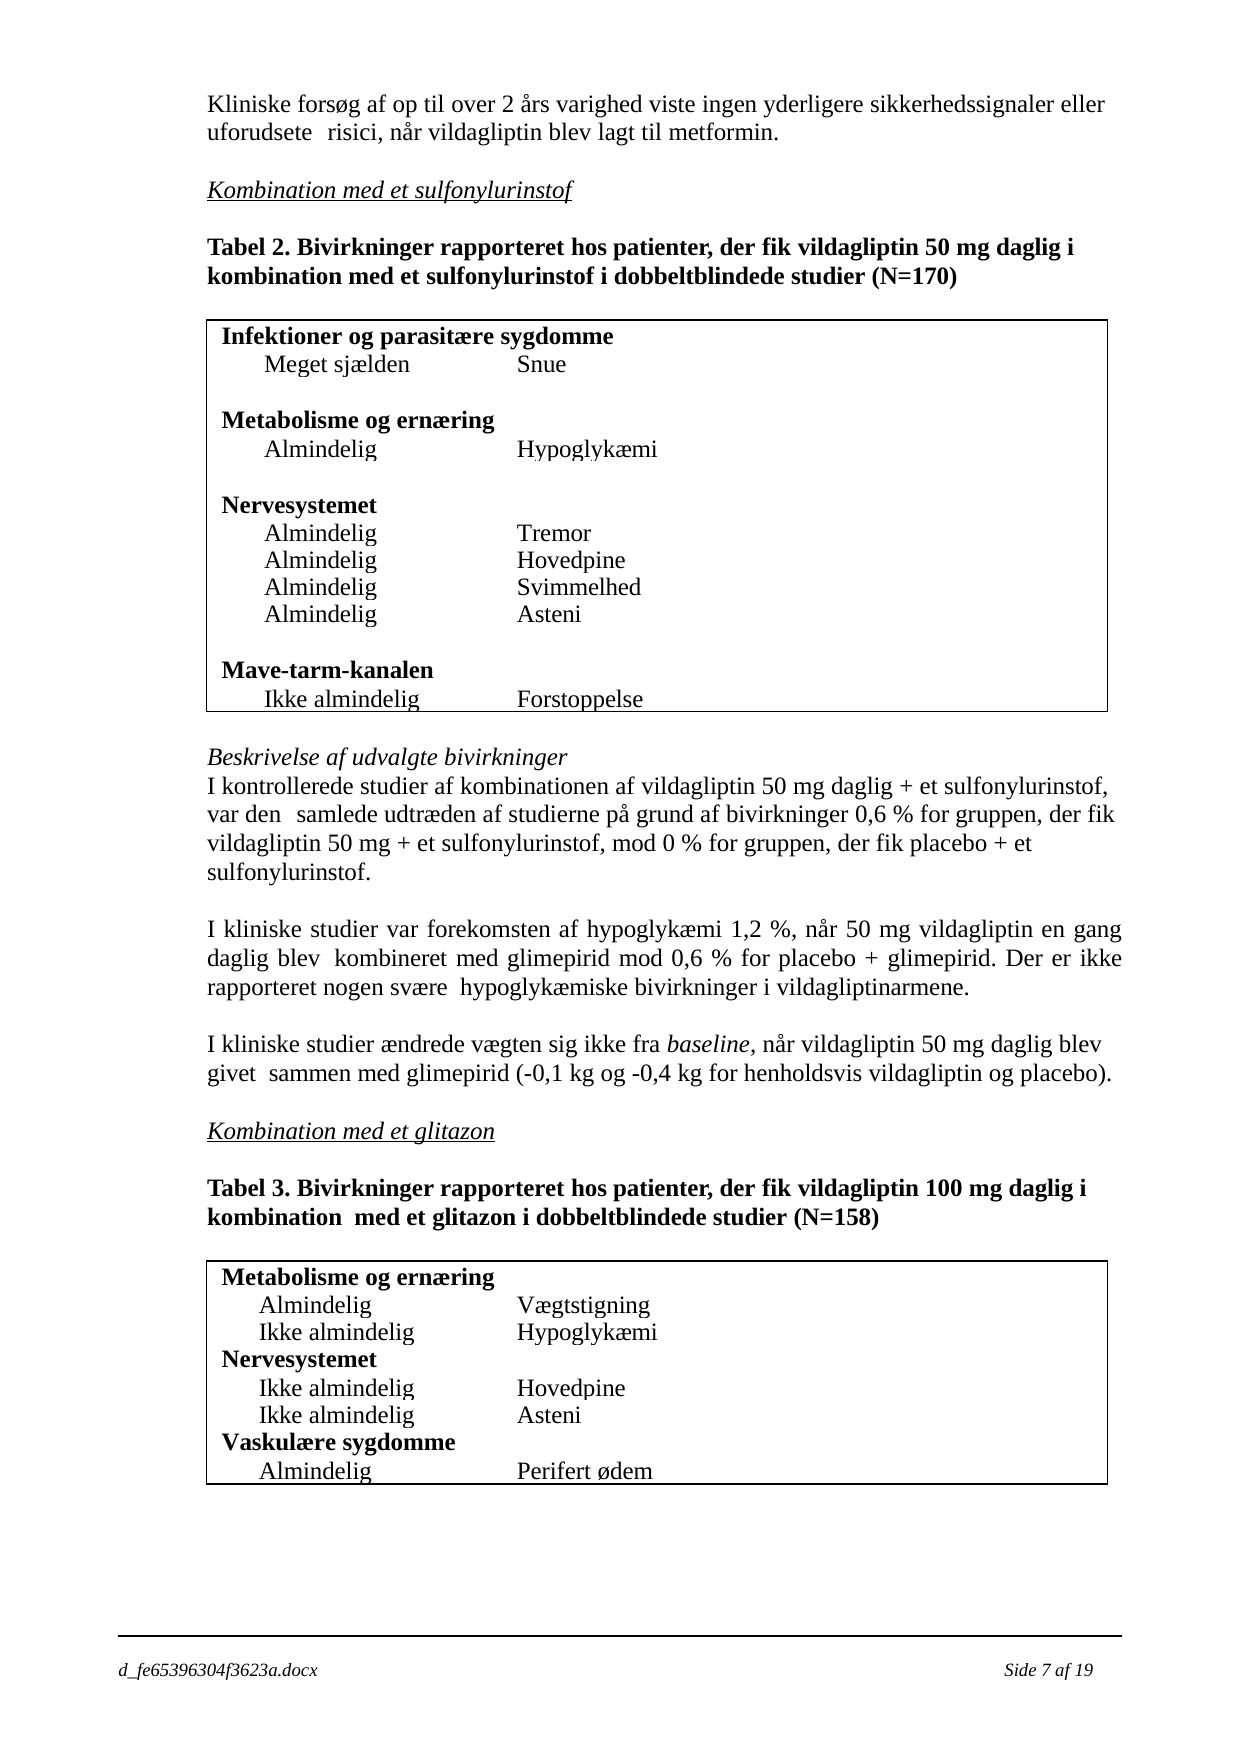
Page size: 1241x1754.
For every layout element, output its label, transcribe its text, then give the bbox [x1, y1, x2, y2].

text Kombination med et glitazon [207, 1116, 1122, 1144]
text Beskrivelse af udvalgte bivirkninger [207, 742, 1122, 771]
text I kliniske studier ændrede vægten sig ikke fra baseline, når vildagliptin 50 mg daglig blev givet sammen med glimepirid (-0,1 kg og -0,4 kg for henholdsvis vildagliptin og placebo). [207, 1029, 1122, 1087]
table_cell Almindelig [207, 599, 452, 626]
table_cell Ikke almindelig [207, 1317, 452, 1344]
table_cell Hypoglykæmi [452, 1317, 1107, 1344]
table_cell Almindelig [207, 1456, 452, 1483]
table_cell Metabolisme og ernæring [207, 376, 1107, 434]
subtitle Tabel 3. Bivirkninger rapporteret hos patienter, der fik vildagliptin 100 mg daglig i kombination med et glitazon i dobbeltblindede studier (N=158) [207, 1173, 1122, 1231]
table_cell Forstoppelse [452, 684, 1107, 711]
table_cell Nervesystemet [207, 461, 1107, 518]
table_cell Ikke almindelig [207, 1400, 452, 1427]
table_cell Asteni [452, 1400, 1107, 1427]
subtitle Tabel 2. Bivirkninger rapporteret hos patienter, der fik vildagliptin 50 mg daglig i kombination med et sulfonylurinstof i dobbeltblindede studier (N=170) [207, 232, 1122, 290]
table_cell Vaskulære sygdomme [207, 1427, 1107, 1456]
table_cell Hovedpine [452, 1373, 1107, 1400]
table_cell Almindelig [207, 519, 452, 545]
table_header Infektioner og parasitære sygdomme [207, 321, 1107, 349]
table_cell Vægtstigning [452, 1290, 1107, 1317]
text Kliniske forsøg af op til over 2 års varighed viste ingen yderligere sikkerhedssignaler eller uforudsete risici, når vildagliptin blev lagt til metformin. [207, 89, 1122, 146]
table_cell Ikke almindelig [207, 684, 452, 711]
table_cell Hypoglykæmi [452, 434, 1107, 461]
table_cell Meget sjælden [207, 350, 452, 376]
text Kombination med et sulfonylurinstof [207, 175, 1122, 204]
table_cell Almindelig [207, 1290, 452, 1317]
table_cell Perifert ødem [452, 1456, 1107, 1483]
table_cell Almindelig [207, 434, 452, 461]
text I kontrollerede studier af kombinationen af vildagliptin 50 mg daglig + et sulfonylurinstof, var den samlede udtræden af studierne på grund af bivirkninger 0,6 % for gruppen, der fik vildagliptin 50 mg + et sulfonylurinstof, mod 0 % for gruppen, der fik placebo + et sulfonylurinstof. [207, 771, 1122, 886]
table_cell Almindelig [207, 545, 452, 572]
table_cell Mave-tarm-kanalen [207, 626, 1107, 684]
table_cell Hovedpine [452, 545, 1107, 572]
table_cell Snue [452, 350, 1107, 376]
table_cell Svimmelhed [452, 572, 1107, 599]
table_cell Almindelig [207, 572, 452, 599]
table_header Metabolisme og ernæring [207, 1262, 1107, 1290]
text I kliniske studier var forekomsten af hypoglykæmi 1,2 %, når 50 mg vildagliptin en gang daglig blev kombineret med glimepirid mod 0,6 % for placebo + glimepirid. Der er ikke rapporteret nogen svære hypoglykæmiske bivirkninger i vildagliptinarmene. [207, 914, 1122, 1001]
table_cell Asteni [452, 599, 1107, 626]
table_cell Ikke almindelig [207, 1373, 452, 1400]
table_cell Tremor [452, 519, 1107, 545]
table_cell Nervesystemet [207, 1345, 1107, 1373]
